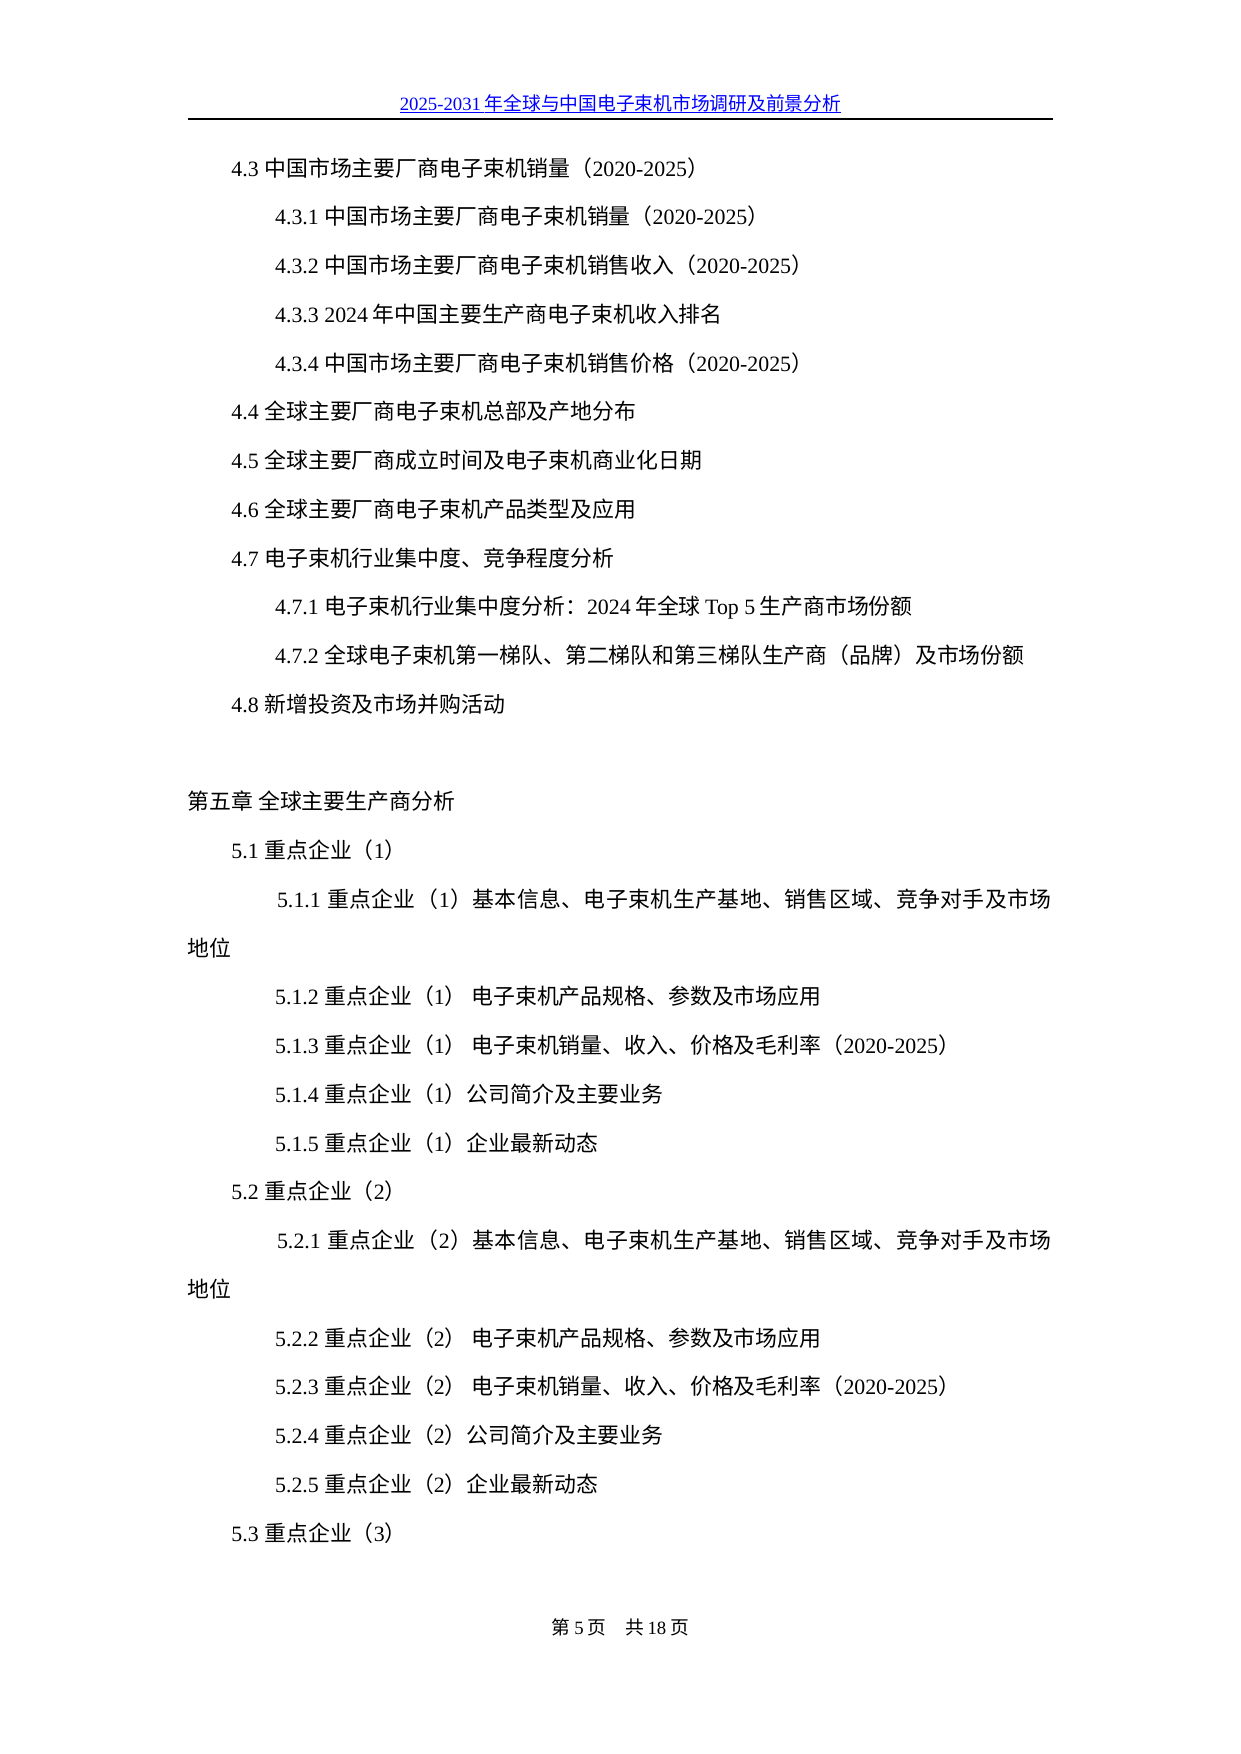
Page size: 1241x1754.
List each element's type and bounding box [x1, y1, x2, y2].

text [187, 150, 1053, 1548]
